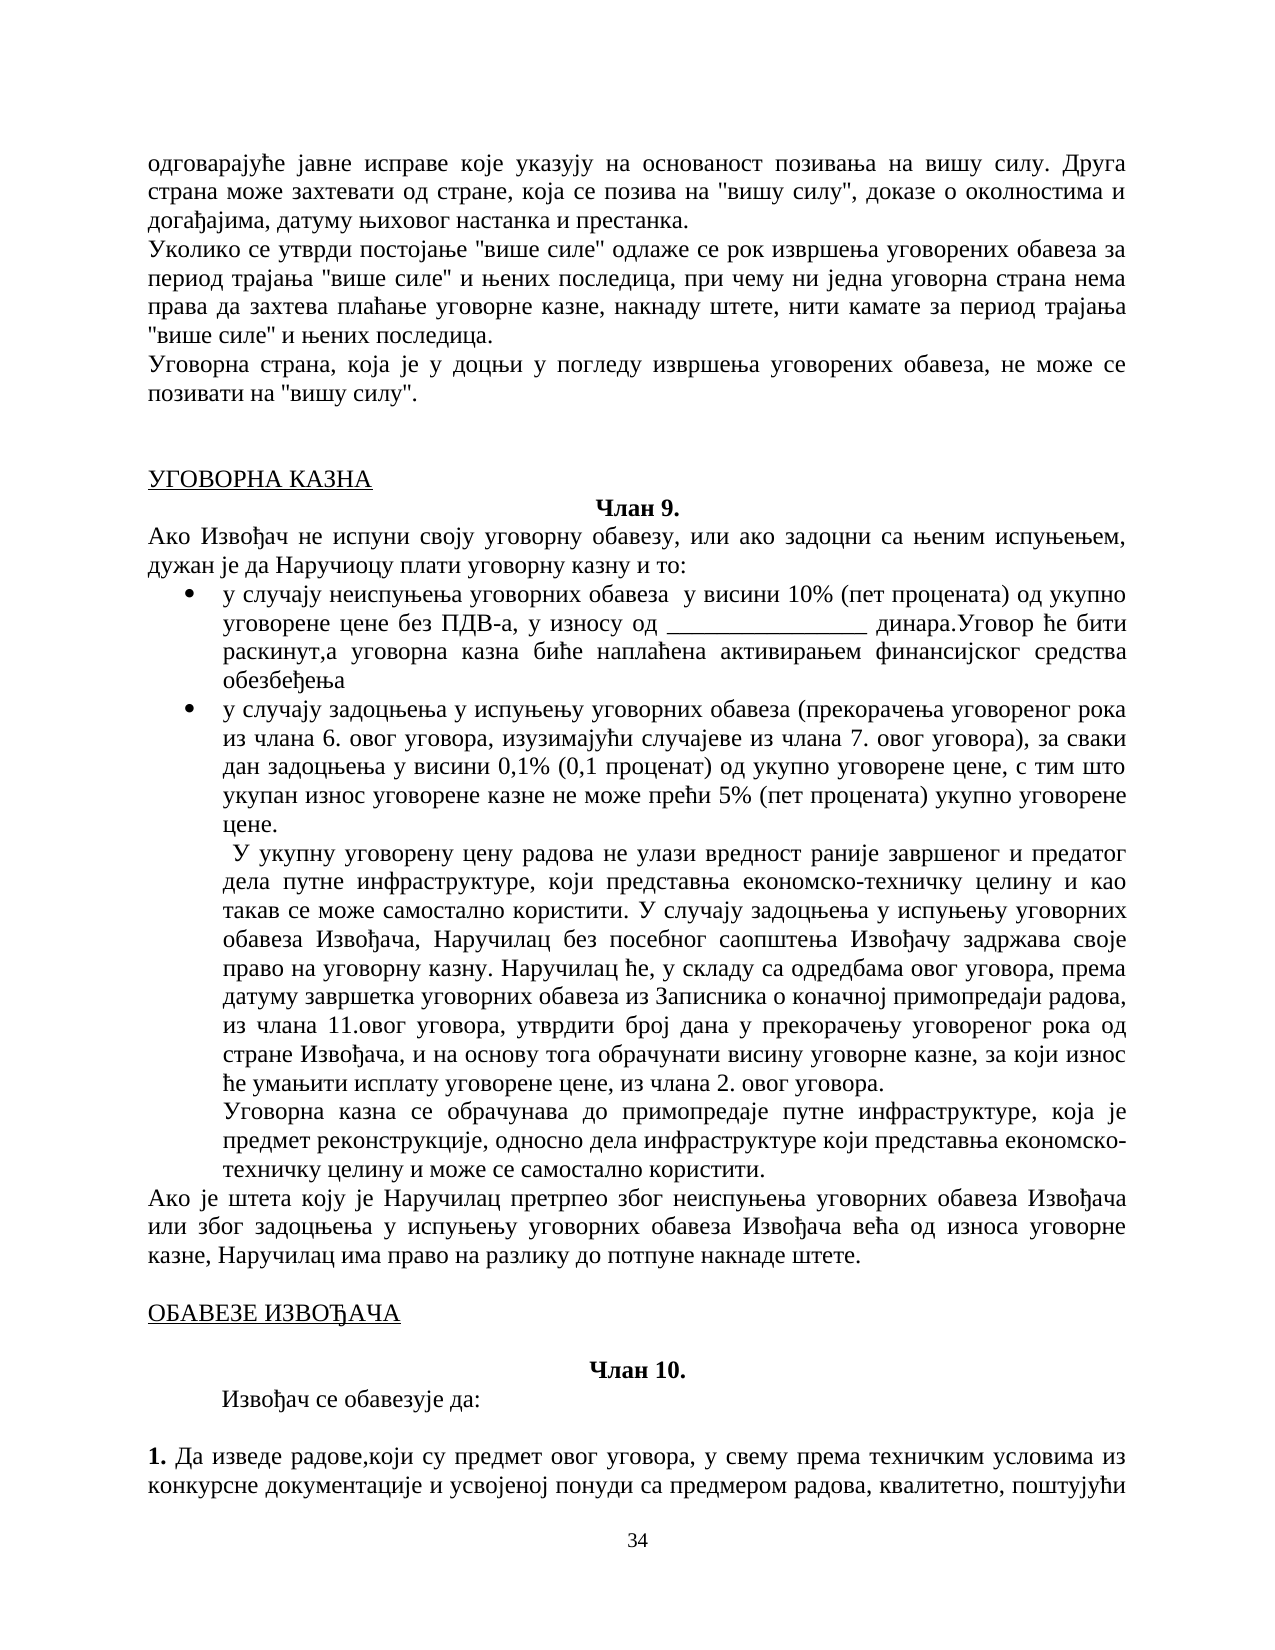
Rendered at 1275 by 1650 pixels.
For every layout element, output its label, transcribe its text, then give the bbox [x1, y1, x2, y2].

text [148, 1441, 1127, 1499]
text УГОВОРНА КАЗНА [148, 464, 1127, 493]
text Ако Извођач не испуни своју уговорну обавезу, или ако задоцни са њеним испуњењем, дужан је да Наручиоцу плати уговорну казну и то: [148, 521, 1127, 579]
text Уколико се утврди постојање ''више силе'' одлаже се рок извршења уговорених обавеза за период трајања ''више силе'' и њених последица, при чему ни једна уговорна страна нема права да захтева плаћање уговорне казне, накнаду штете, нити камате за период трајања ''више силе'' и њених последица. [148, 234, 1127, 349]
list у случају неиспуњења уговорних обавеза у висини 10% (пет процената) од укупно уговорене цене без ПДВ-а, у износу од ________________ динара.Уговор ће бити раскинут,а уговорна казна биће наплаћена активирањем финансијског средства обезбеђења [185, 579, 1127, 694]
text Извођач се обавезује да: [148, 1384, 1127, 1413]
list Уговорна казна се обрачунава до примопредаје путне инфраструктуре, која је предмет реконструкције, односно дела инфраструктуре који представња економско-техничку целину и може се самостално користити. [223, 1096, 1127, 1183]
list у случају задоцњења у испуњењу уговорних обавеза (прекорачења уговореног рока из члана 6. овог уговора, изузимајући случајеве из члана 7. овог уговора), за сваки дан задоцњења у висини 0,1% (0,1 проценат) од укупно уговорене цене, с тим што укупан износ уговорене казне не може прећи 5% (пет процената) укупно уговорене цене. [185, 694, 1127, 838]
text одговарајуће јавне исправе које указују на основаност позивања на вишу силу. Друга страна може захтевати од стране, која се позива на ''вишу силу'', доказе о околностима и догађајима, датуму њиховог настанка и престанка. [148, 148, 1127, 234]
text Члан 9. [148, 493, 1127, 521]
text ОБАВЕЗЕ ИЗВОЂАЧА [148, 1298, 1127, 1326]
text Члан 10. [148, 1355, 1127, 1384]
text Ако је штета коју је Наручилац претрпео због неиспуњења уговорних обавеза Извођача или због задоцњења у испуњењу уговорних обавеза Извођача већа од износа уговорне казне, Наручилац има право на разлику до потпуне накнаде штете. [148, 1183, 1127, 1269]
text Уговорна страна, која је у доцњи у погледу извршења уговорених обавеза, не може се позивати на ''вишу силу''. [148, 349, 1127, 406]
text У укупну уговорену цену радова не улази вредност раније завршеног и предатог дела путне инфраструктуре, који представња економско-техничку целину и као такав се може самостално користити. У случају задоцњења у испуњењу уговорних обавеза Извођача, Наручилац без посебног саопштења Извођачу задржава своје право на уговорну казну. Наручилац ће, у складу са одредбама овог уговора, према датуму завршетка уговорних обавеза из Записника о коначној примопредаји радова, из члана 11.овог уговора, утврдити број дана у прекорачењу уговореног рока од стране Извођача, и на основу тога обрачунати висину уговорне казне, за који износ ће умањити исплату уговорене цене, из члана 2. овог уговора. [223, 838, 1127, 1096]
